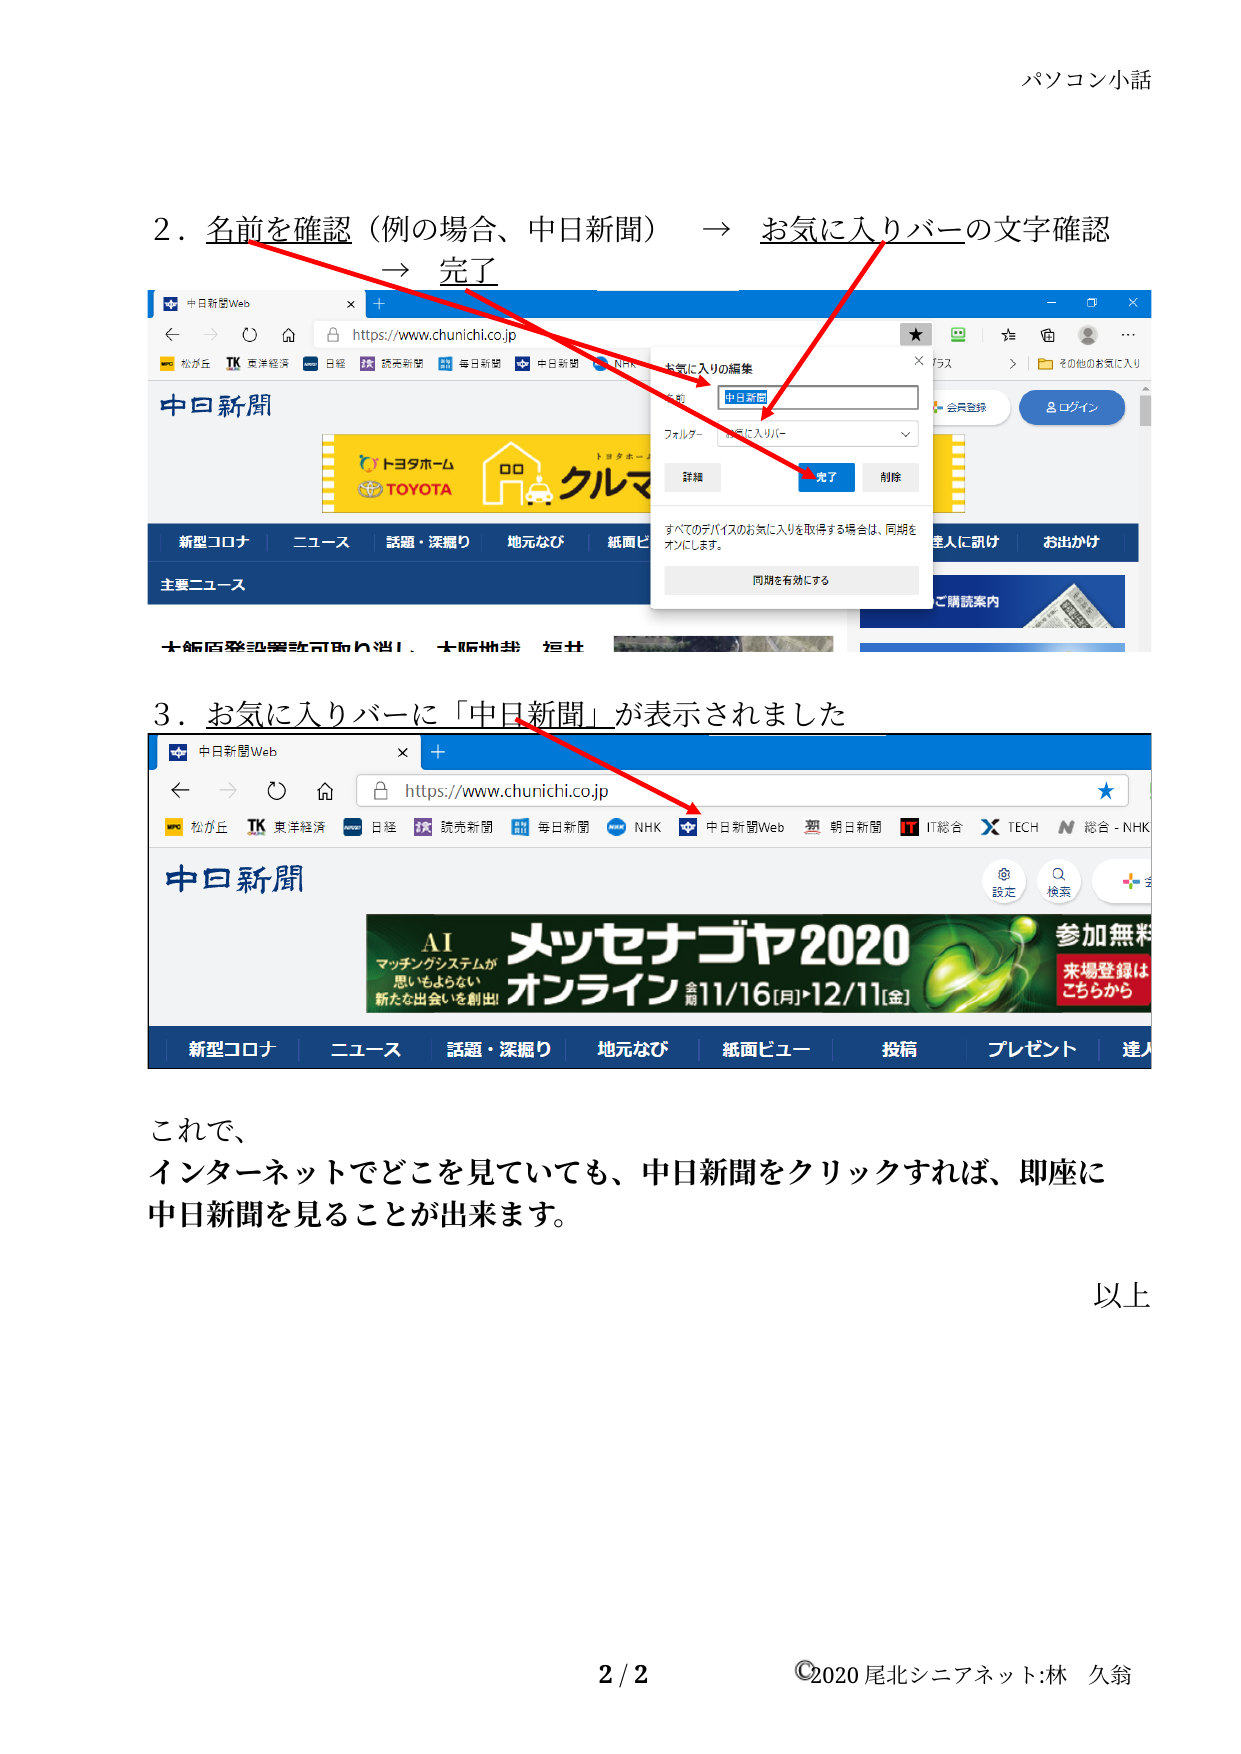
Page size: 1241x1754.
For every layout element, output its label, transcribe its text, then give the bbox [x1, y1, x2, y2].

text 中日新聞を見ることが出来ます。 [148, 1192, 1152, 1233]
picture [416, 290, 518, 322]
text インターネットでどこを見ていても、中日新聞をクリックすれば、即座に [148, 1150, 1152, 1192]
picture [147, 733, 1152, 1069]
picture [147, 290, 1152, 652]
text 以上 [223, 1273, 1152, 1315]
picture [792, 1655, 817, 1684]
text ２．名前を確認（例の場合、中日新聞） → お気に入りバーの文字確認 → 完了 [148, 206, 1152, 290]
text ３．お気に入りバーに「中日新聞」が表示されました [148, 691, 1152, 733]
text これで、 [148, 1108, 1152, 1150]
